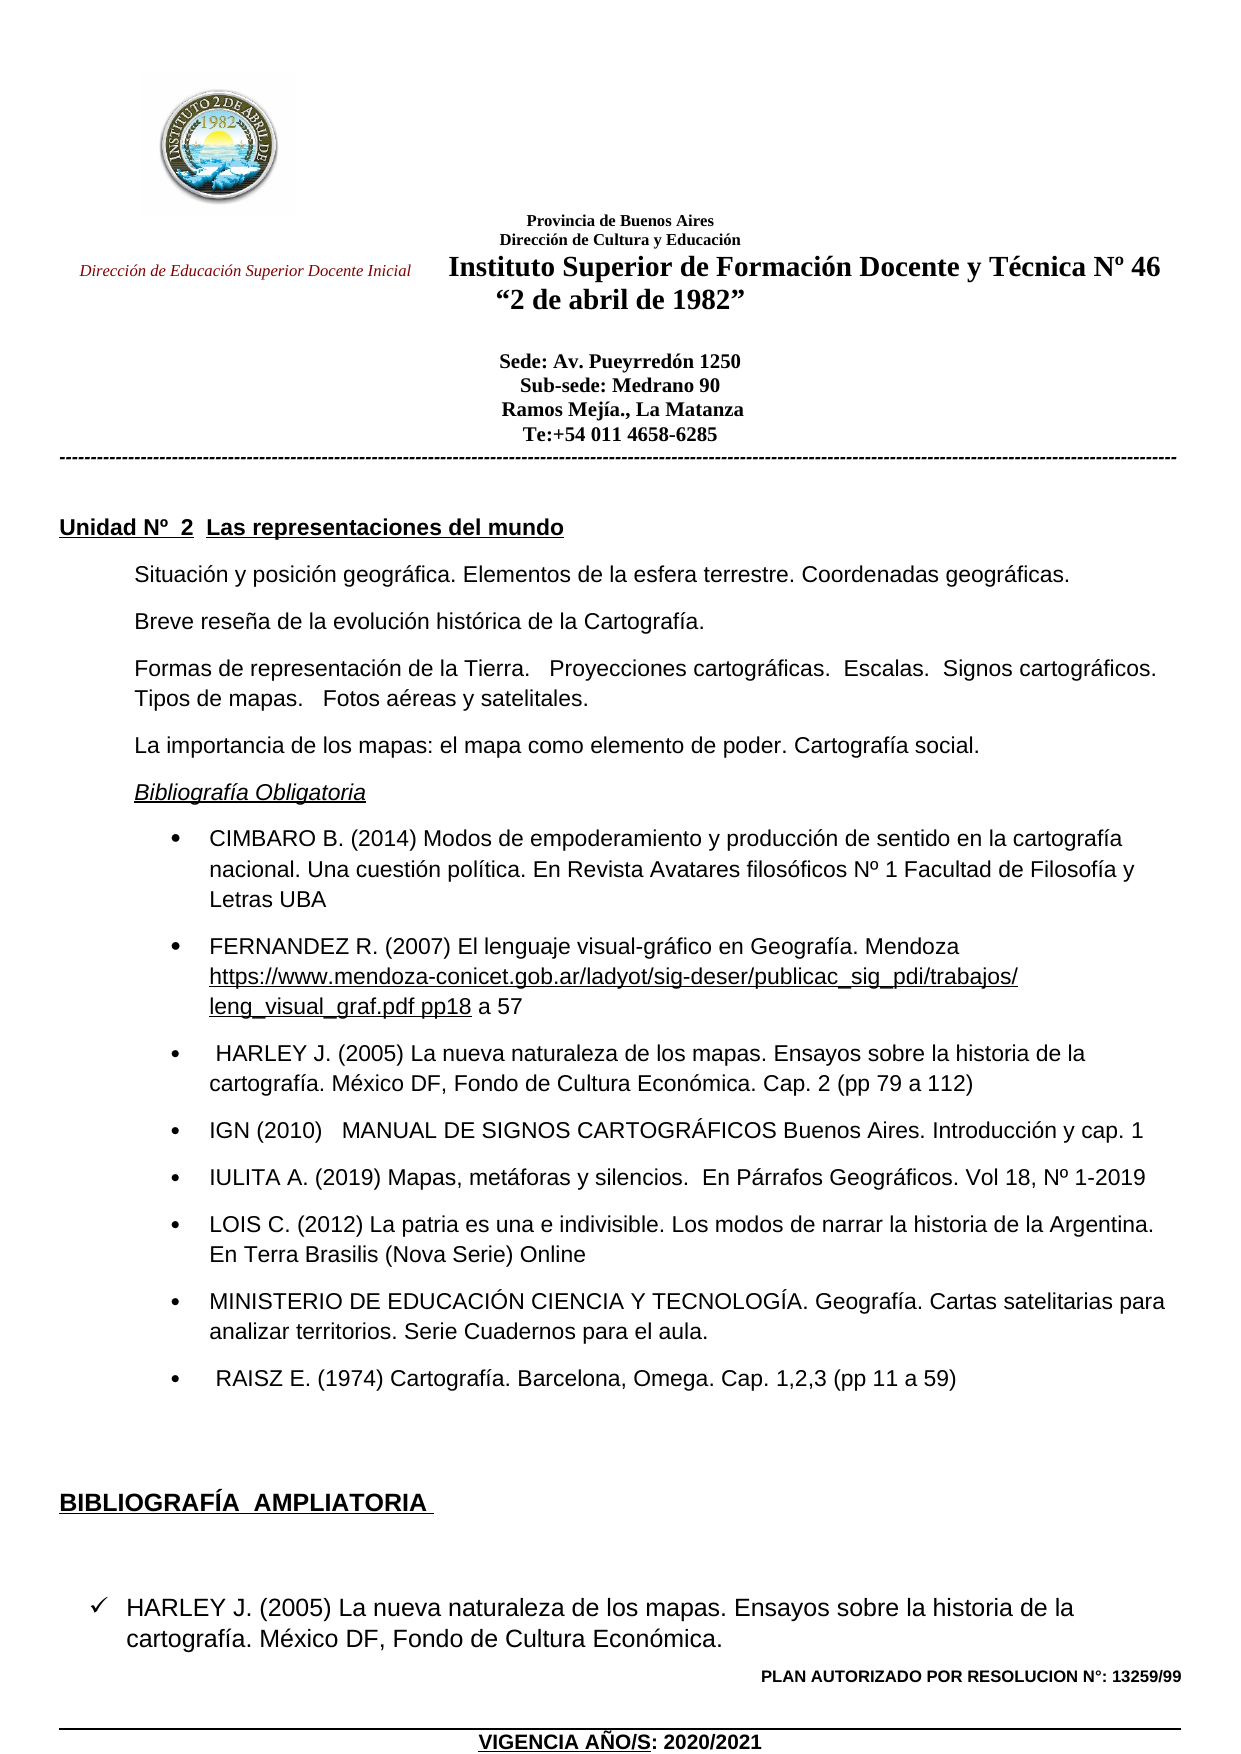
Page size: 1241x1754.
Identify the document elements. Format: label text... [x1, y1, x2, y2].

text Situación y posición geográfica. Elementos de la esfera terrestre. Coordenadas geográficas. [134, 561, 1181, 587]
list LOIS C. (2012) La patria es una e indivisible. Los modos de narrar la historia de la Argentina. En Terra Brasilis (Nova Serie) Online [172, 1211, 1181, 1267]
text La importancia de los mapas: el mapa como elemento de poder. Cartografía social. [134, 732, 1181, 758]
text BIBLIOGRAFÍA AMPLIATORIA [59, 1487, 1181, 1516]
text Unidad Nº 2 Las representaciones del mundo [59, 514, 1181, 540]
list IULITA A. (2019) Mapas, metáforas y silencios. En Párrafos Geográficos. Vol 18, Nº 1-2019 [172, 1164, 1181, 1190]
list HARLEY J. (2005) La nueva naturaleza de los mapas. Ensayos sobre la historia de la cartografía. México DF, Fondo de Cultura Económica. [88, 1593, 1181, 1653]
text Breve reseña de la evolución histórica de la Cartografía. [134, 608, 1181, 634]
list RAISZ E. (1974) Cartografía. Barcelona, Omega. Cap. 1,2,3 (pp 11 a 59) [172, 1365, 1181, 1391]
picture [140, 73, 297, 216]
list FERNANDEZ R. (2007) El lenguaje visual-gráfico en Geografía. Mendoza https://www.mendoza-conicet.gob.ar/ladyot/sig-deser/publicac_sig_pdi/trabajos/leng_visual_graf.pdf pp18 a 57 [172, 933, 1181, 1019]
list HARLEY J. (2005) La nueva naturaleza de los mapas. Ensayos sobre la historia de la cartografía. México DF, Fondo de Cultura Económica. Cap. 2 (pp 79 a 112) [172, 1040, 1181, 1097]
list CIMBARO B. (2014) Modos de empoderamiento y producción de sentido en la cartografía nacional. Una cuestión política. En Revista Avatares filosóficos Nº 1 Facultad de Filosofía y Letras UBA [172, 825, 1181, 912]
text Formas de representación de la Tierra. Proyecciones cartográficas. Escalas. Signos cartográficos. Tipos de mapas. Fotos aéreas y satelitales. [134, 654, 1181, 711]
list IGN (2010) MANUAL DE SIGNOS CARTOGRÁFICOS Buenos Aires. Introducción y cap. 1 [172, 1117, 1181, 1143]
list MINISTERIO DE EDUCACIÓN CIENCIA Y TECNOLOGÍA. Geografía. Cartas satelitarias para analizar territorios. Serie Cuadernos para el aula. [172, 1288, 1181, 1344]
text Bibliografía Obligatoria [134, 778, 1181, 805]
